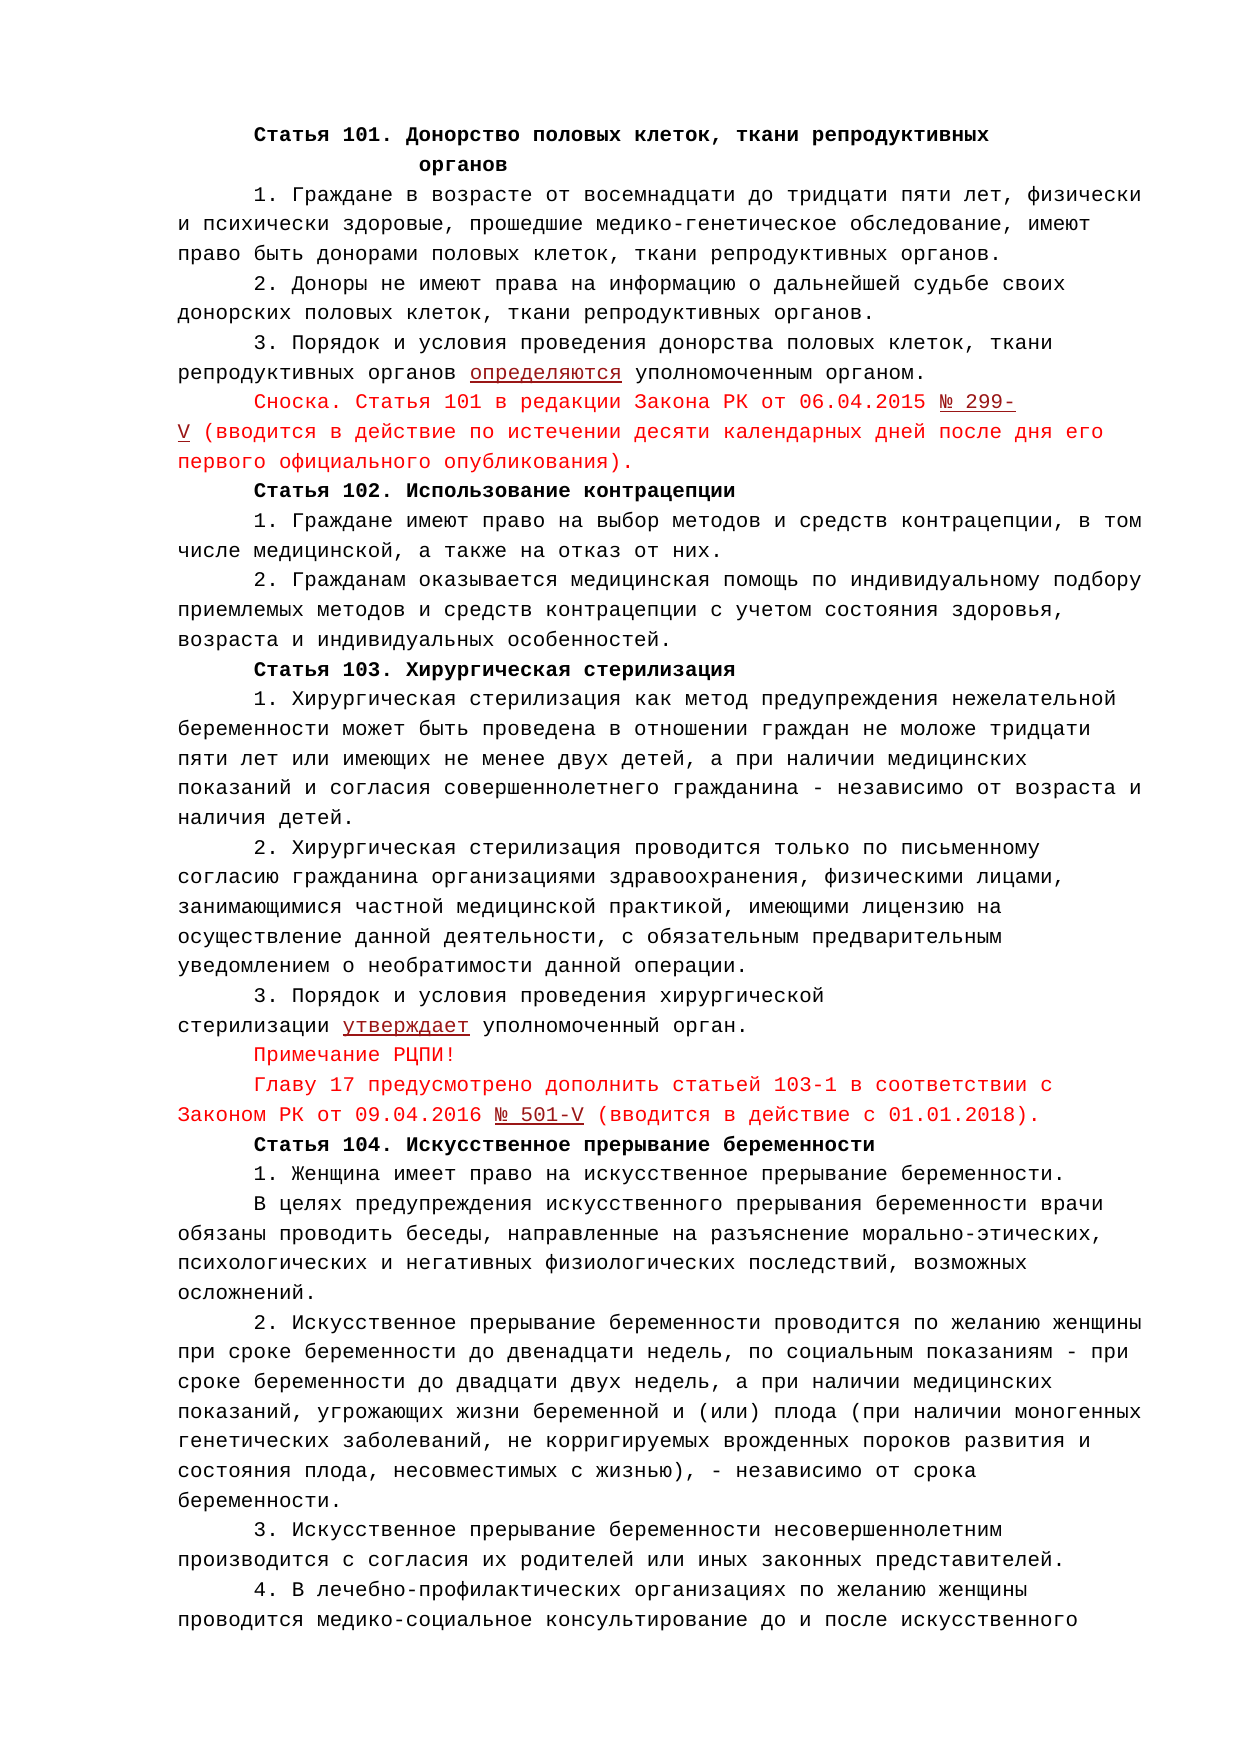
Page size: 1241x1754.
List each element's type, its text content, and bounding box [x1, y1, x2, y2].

text Примечание РЦПИ! Главу 17 предусмотрено дополнить статьей 103-1 в соответствии с Законом РК от 09.04.2016 № 501-V (вводится в действие с 01.01.2018). [177, 1038, 1152, 1127]
text Статья 103. Хирургическая стерилизация [177, 652, 1152, 682]
text 1. Граждане в возрасте от восемнадцати до тридцати пяти лет, физически и психически здоровые, прошедшие медико-генетическое обследование, имеют право быть донорами половых клеток, ткани репродуктивных органов. 2. Доноры не имеют права на информацию о дальнейшей судьбе своих донорских половых клеток, ткани репродуктивных органов. 3. Порядок и условия проведения донорства половых клеток, ткани репродуктивных органов определяются уполномоченным органом. Сноска. Статья 101 в редакции Закона РК от 06.04.2015 № 299-V (вводится в действие по истечении десяти календарных дней после дня его первого официального опубликования). [177, 177, 1152, 474]
text 1. Хирургическая стерилизация как метод предупреждения нежелательной беременности может быть проведена в отношении граждан не моложе тридцати пяти лет или имеющих не менее двух детей, а при наличии медицинских показаний и согласия совершеннолетнего гражданина - независимо от возраста и наличия детей. 2. Хирургическая стерилизация проводится только по письменному согласию гражданина организациями здравоохранения, физическими лицами, занимающимися частной медицинской практикой, имеющими лицензию на осуществление данной деятельности, с обязательным предварительным уведомлением о необратимости данной операции. 3. Порядок и условия проведения хирургической стерилизации утверждает уполномоченный орган. [177, 682, 1152, 1038]
text 1. Граждане имеют право на выбор методов и средств контрацепции, в том числе медицинской, а также на отказ от них. 2. Гражданам оказывается медицинская помощь по индивидуальному подбору приемлемых методов и средств контрацепции с учетом состояния здоровья, возраста и индивидуальных особенностей. [177, 504, 1152, 652]
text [177, 1157, 1152, 1632]
text Статья 102. Использование контрацепции [177, 474, 1152, 504]
text Статья 104. Искусственное прерывание беременности [177, 1127, 1152, 1157]
text Статья 101. Донорство половых клеток, ткани репродуктивных органов [177, 118, 1152, 177]
